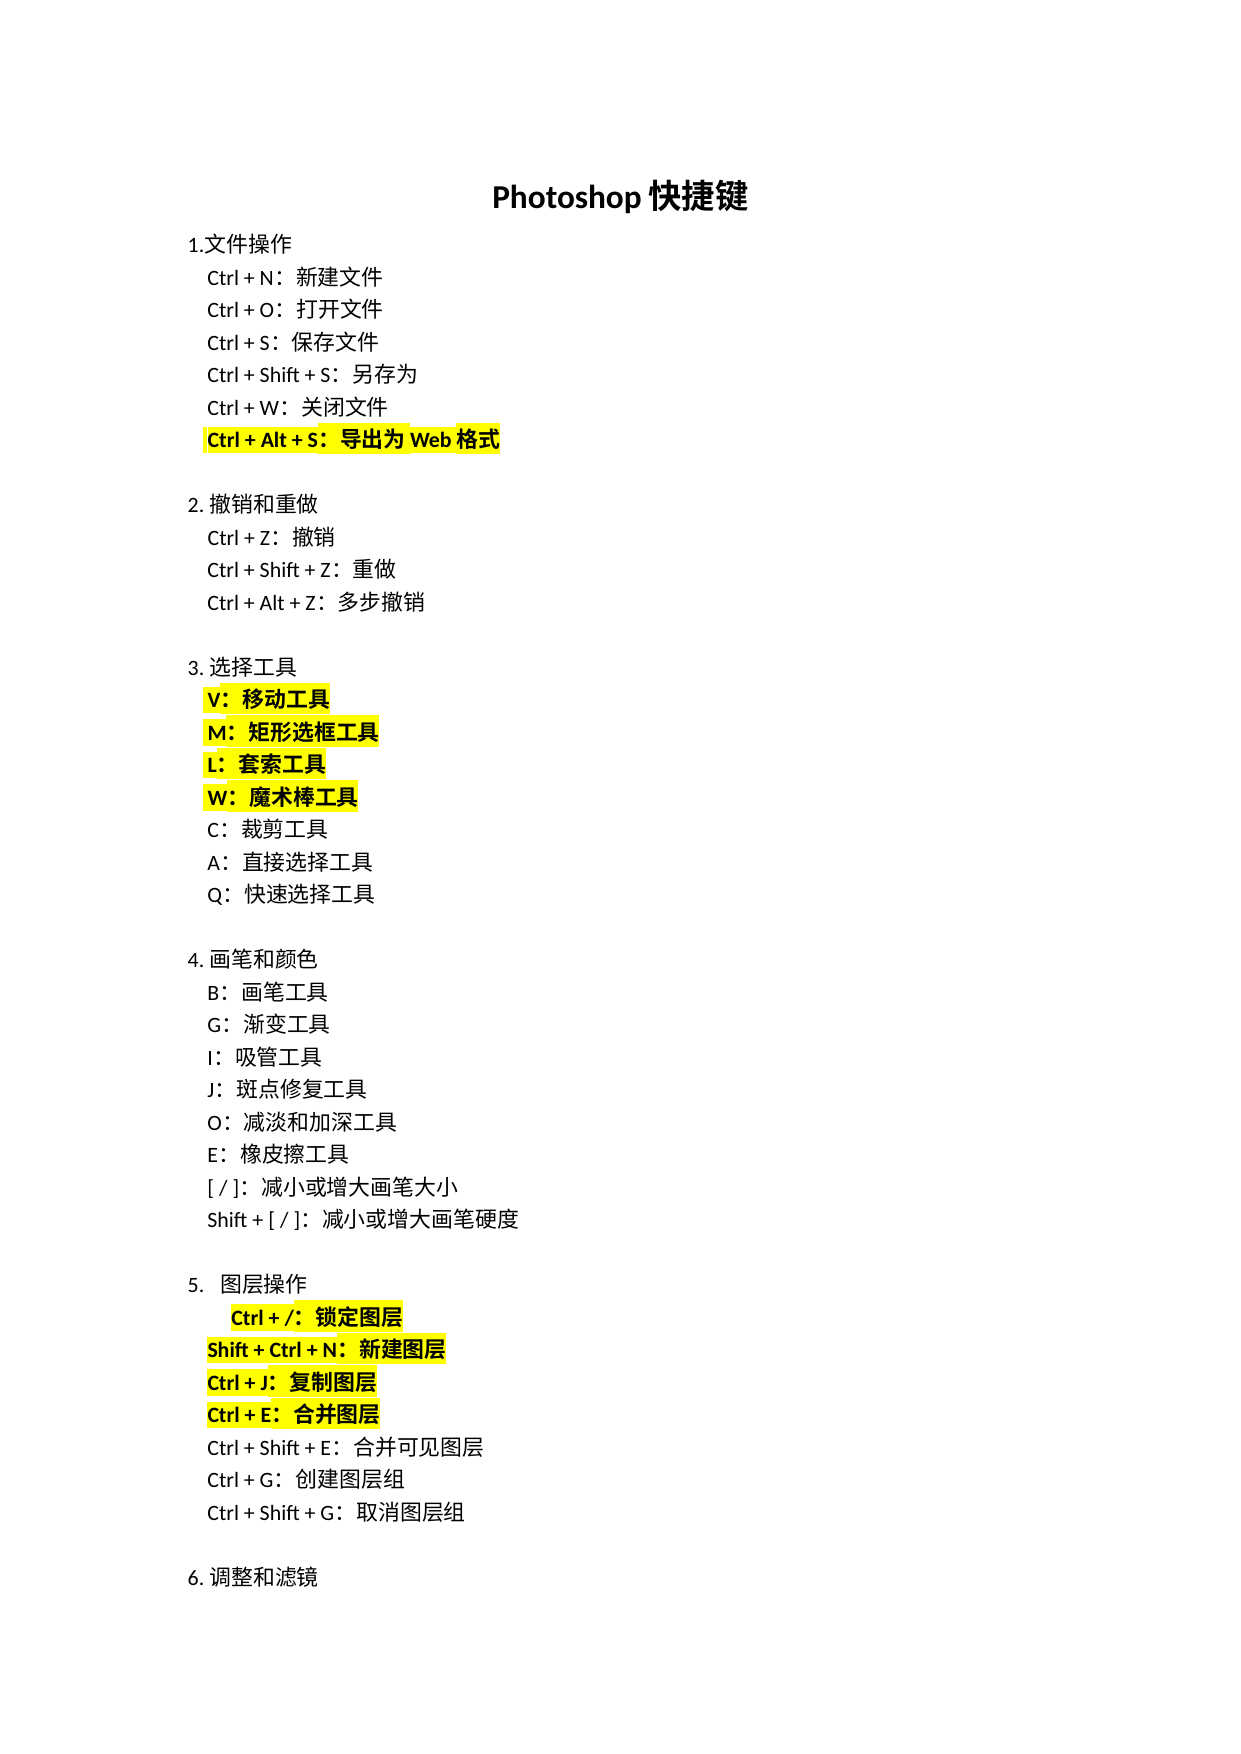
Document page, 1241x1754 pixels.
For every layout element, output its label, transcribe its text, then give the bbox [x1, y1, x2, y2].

text Ctrl + E：合并图层 [187, 1397, 1053, 1429]
text I：吸管工具 [187, 1039, 1053, 1072]
text Ctrl + N：新建文件 [187, 259, 1053, 292]
text Ctrl + Shift + Z：重做 [187, 552, 1053, 584]
text Ctrl + /：锁定图层 [187, 1299, 1053, 1332]
text M：矩形选框工具 [187, 714, 1053, 747]
text E：橡皮擦工具 [187, 1137, 1053, 1169]
text Q：快速选择工具 [187, 877, 1053, 909]
text Ctrl + Alt + Z：多步撤销 [187, 584, 1053, 617]
text Ctrl + Shift + E：合并可见图层 [187, 1429, 1053, 1462]
text Ctrl + G：创建图层组 [187, 1462, 1053, 1494]
text Ctrl + Z：撤销 [187, 519, 1053, 552]
text W：魔术棒工具 [187, 779, 1053, 812]
text Ctrl + W：关闭文件 [187, 389, 1053, 422]
text 2. 撤销和重做 [187, 487, 1053, 519]
text 1.文件操作 [187, 227, 1053, 259]
text G：渐变工具 [187, 1007, 1053, 1039]
text B：画笔工具 [187, 974, 1053, 1007]
text L：套索工具 [187, 747, 1053, 779]
text Shift + [ / ]：减小或增大画笔硬度 [187, 1202, 1053, 1234]
text V：移动工具 [187, 682, 1053, 714]
text A：直接选择工具 [187, 844, 1053, 877]
list 图层操作 [187, 1267, 1053, 1299]
text Ctrl + Shift + S：另存为 [187, 357, 1053, 389]
text Shift + Ctrl + N：新建图层 [187, 1332, 1053, 1364]
text 3. 选择工具 [187, 649, 1053, 682]
text Ctrl + Alt + S：导出为Web格式 [187, 422, 1053, 454]
text J：斑点修复工具 [187, 1072, 1053, 1104]
text Ctrl + J：复制图层 [187, 1364, 1053, 1397]
text 4. 画笔和颜色 [187, 942, 1053, 974]
text Ctrl + S：保存文件 [187, 324, 1053, 357]
text Ctrl + Shift + G：取消图层组 [187, 1494, 1053, 1527]
text C：裁剪工具 [187, 812, 1053, 844]
text Ctrl + O：打开文件 [187, 292, 1053, 324]
text Photoshop快捷键 [187, 162, 1053, 227]
text O：减淡和加深工具 [187, 1104, 1053, 1137]
text [ / ]：减小或增大画笔大小 [187, 1169, 1053, 1202]
text 6. 调整和滤镜 [187, 1559, 1053, 1592]
